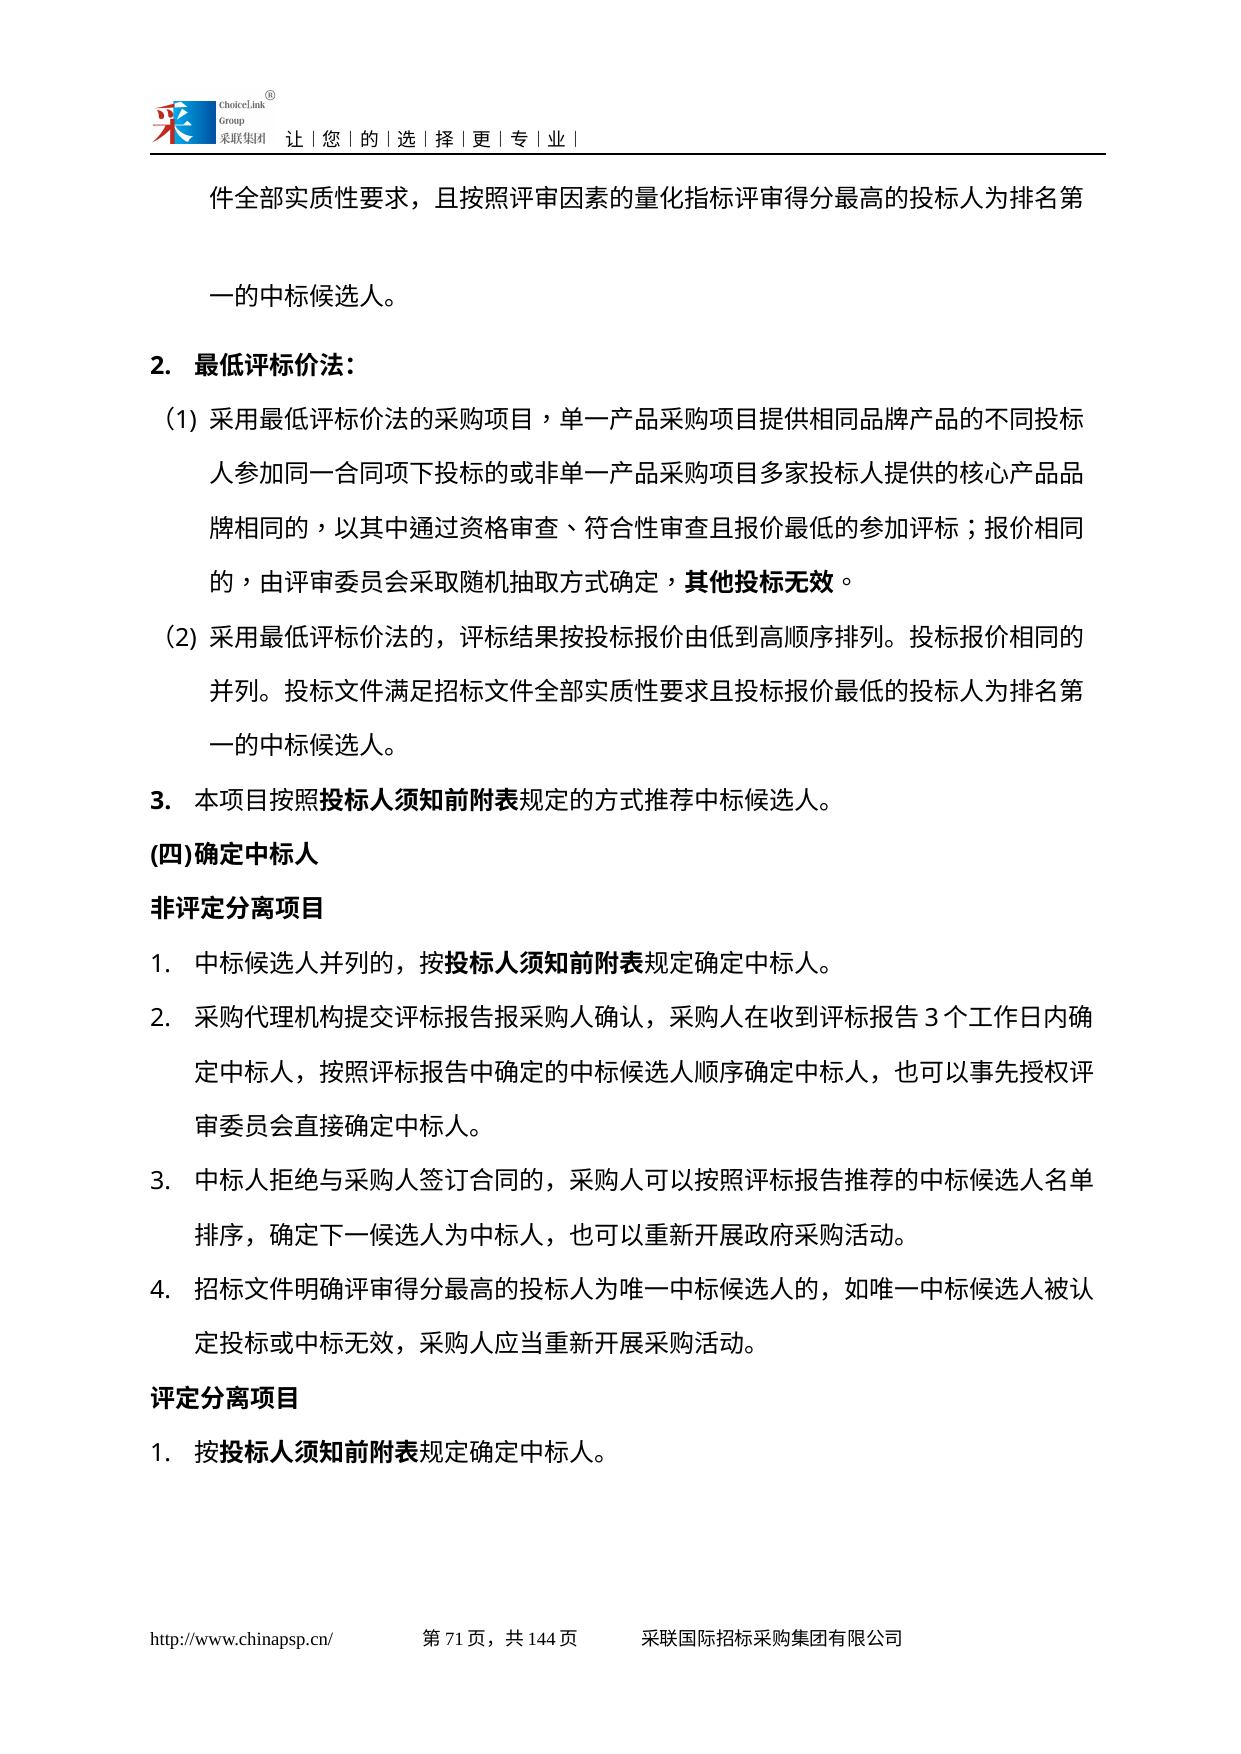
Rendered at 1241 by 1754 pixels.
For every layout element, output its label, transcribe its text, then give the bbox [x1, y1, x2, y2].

list 采用综合评分法的，评标结果按评审后得分由高到低顺序排列。得分相同的，按投标报价由低到高顺序排列。得分且投标报价相同的并列。投标文件满足招标文件全部实质性要求，且按照评审因素的量化指标评审得分最高的投标人为排名第一的中标候选人。 [150, 164, 1106, 327]
list 中标候选人并列的，按投标人须知前附表规定确定中标人。 [150, 943, 1106, 979]
list 采用最低评标价法的采购项目，单一产品采购项目提供相同品牌产品的不同投标人参加同一合同项下投标的或非单一产品采购项目多家投标人提供的核心产品品牌相同的，以其中通过资格审查、符合性审查且报价最低的参加评标；报价相同的，由评审委员会采取随机抽取方式确定，其他投标无效。 [150, 399, 1106, 599]
list 本项目按照投标人须知前附表规定的方式推荐中标候选人。 [150, 780, 1106, 816]
list 最低评标价法： [150, 345, 1106, 381]
list 采用最低评标价法的，评标结果按投标报价由低到高顺序排列。投标报价相同的并列。投标文件满足招标文件全部实质性要求且投标报价最低的投标人为排名第一的中标候选人。 [150, 617, 1106, 762]
list 采购代理机构提交评标报告报采购人确认，采购人在收到评标报告3个工作日内确定中标人，按照评标报告中确定的中标候选人顺序确定中标人，也可以事先授权评审委员会直接确定中标人。 [150, 998, 1106, 1143]
list 确定中标人 [150, 834, 1106, 871]
text 非评定分离项目 [150, 889, 1106, 925]
text 评定分离项目 [150, 1378, 1106, 1414]
list 招标文件明确评审得分最高的投标人为唯一中标候选人的，如唯一中标候选人被认定投标或中标无效，采购人应当重新开展采购活动。 [150, 1269, 1106, 1360]
list 中标人拒绝与采购人签订合同的，采购人可以按照评标报告推荐的中标候选人名单排序，确定下一候选人为中标人，也可以重新开展政府采购活动。 [150, 1161, 1106, 1251]
list 按投标人须知前附表规定确定中标人。 [150, 1433, 1106, 1469]
picture [150, 88, 276, 146]
